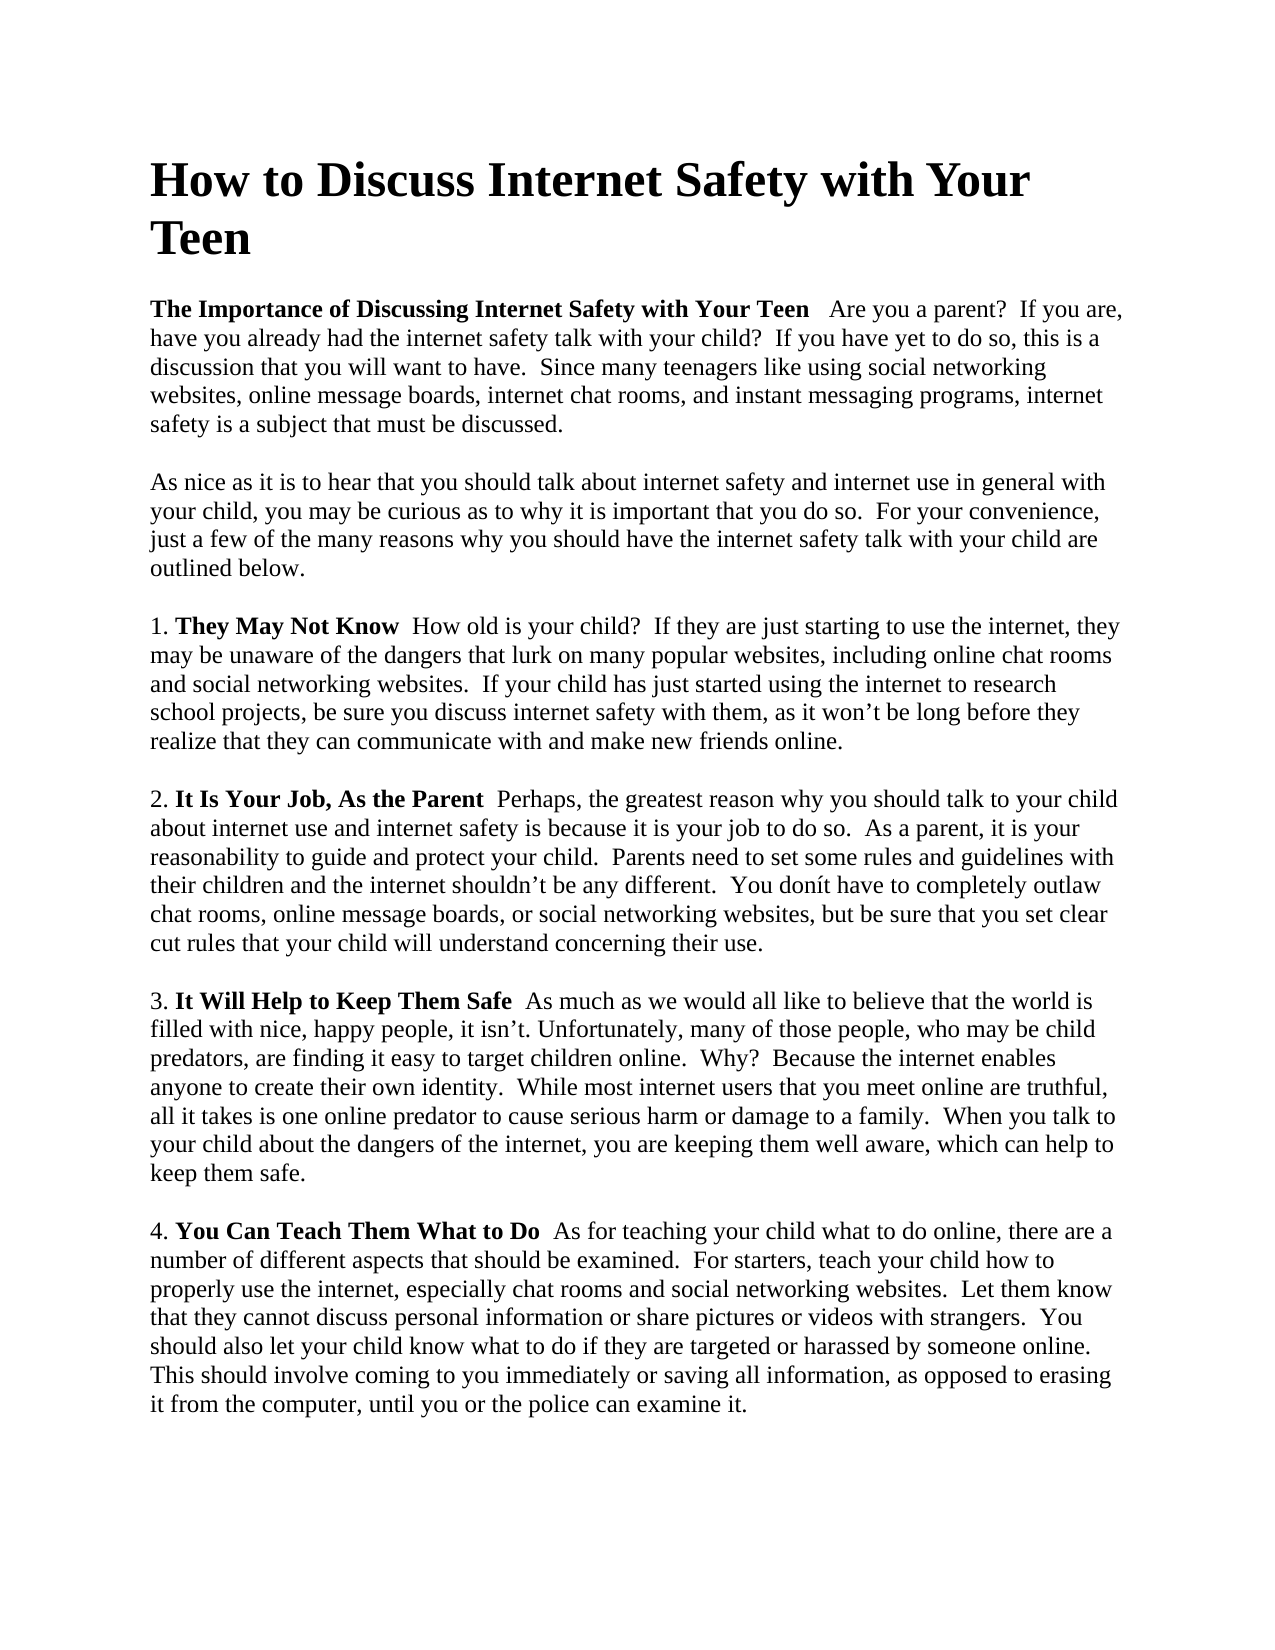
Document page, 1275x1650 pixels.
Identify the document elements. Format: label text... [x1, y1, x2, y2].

text How to Discuss Internet Safety with Your Teen [150, 150, 1125, 265]
text 4. You Can Teach Them What to Do As for teaching your child what to do online, there are a number of different aspects that should be examined. For starters, teach your child how to properly use the internet, especially chat rooms and social networking websites. Let them know that they cannot discuss personal information or share pictures or videos with strangers. You should also let your child know what to do if they are targeted or harassed by someone online. This should involve coming to you immediately or saving all information, as opposed to erasing it from the computer, until you or the police can examine it. [150, 1216, 1125, 1417]
text 1. They May Not Know How old is your child? If they are just starting to use the internet, they may be unaware of the dangers that lurk on many popular websites, including online chat rooms and social networking websites. If your child has just started using the internet to research school projects, be sure you discuss internet safety with them, as it won’t be long before they realize that they can communicate with and make new friends online. [150, 611, 1125, 755]
text The Importance of Discussing Internet Safety with Your Teen Are you a parent? If you are, have you already had the internet safety talk with your child? If you have yet to do so, this is a discussion that you will want to have. Since many teenagers like using social networking websites, online message boards, internet chat rooms, and instant messaging programs, internet safety is a subject that must be discussed. [150, 294, 1125, 438]
text 2. It Is Your Job, As the Parent Perhaps, the greatest reason why you should talk to your child about internet use and internet safety is because it is your job to do so. As a parent, it is your reasonability to guide and protect your child. Parents need to set some rules and guidelines with their children and the internet shouldn’t be any different. You donít have to completely outlaw chat rooms, online message boards, or social networking websites, but be sure that you set clear cut rules that your child will understand concerning their use. [150, 784, 1125, 957]
text As nice as it is to hear that you should talk about internet safety and internet use in general with your child, you may be curious as to why it is important that you do so. For your convenience, just a few of the many reasons why you should have the internet safety talk with your child are outlined below. [150, 467, 1125, 582]
text 3. It Will Help to Keep Them Safe As much as we would all like to believe that the world is filled with nice, happy people, it isn’t. Unfortunately, many of those people, who may be child predators, are finding it easy to target children online. Why? Because the internet enables anyone to create their own identity. While most internet users that you meet online are truthful, all it takes is one online predator to cause serious harm or damage to a family. When you talk to your child about the dangers of the internet, you are keeping them well aware, which can help to keep them safe. [150, 986, 1125, 1187]
